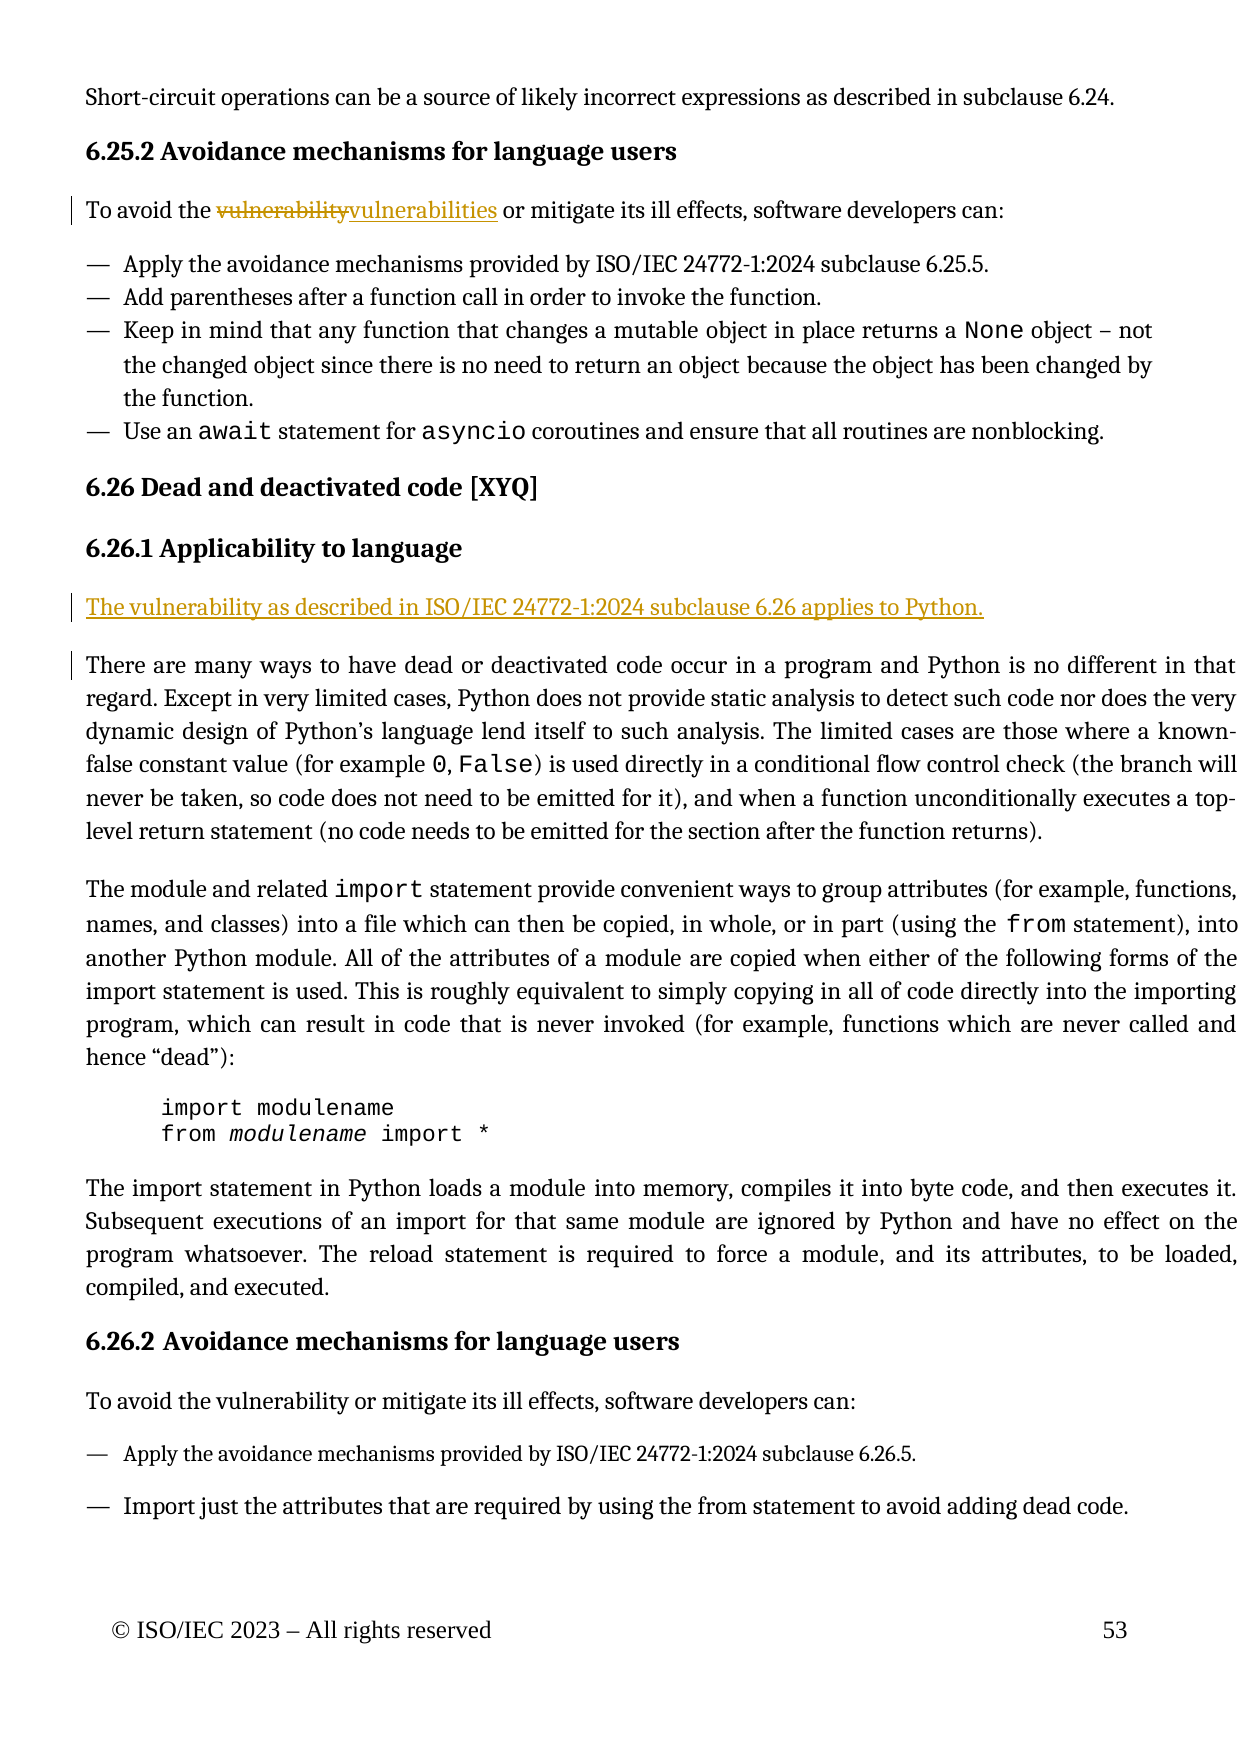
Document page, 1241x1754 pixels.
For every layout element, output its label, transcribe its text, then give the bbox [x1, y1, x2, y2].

text Import just the attributes that are required by using the from statement to avoid adding dead code. [86, 1492, 1153, 1520]
subtitle 6.26.1 Applicability to language [86, 533, 1238, 564]
text The module and related import statement provide convenient ways to group attributes (for example, functions, names, and classes) into a file which can then be copied, in whole, or in part (using the from statement), into another Python module. All of the attributes of a module are copied when either of the following forms of the import statement is used. This is roughly equivalent to simply copying in all of code directly into the importing program, which can result in code that is never invoked (for example, functions which are never called and hence “dead”): [86, 875, 1238, 1072]
text The import statement in Python loads a module into memory, compiles it into byte code, and then executes it. Subsequent executions of an import for that same module are ignored by Python and have no effect on the program whatsoever. The reload statement is required to force a module, and its attributes, to be loaded, compiled, and executed. [86, 1173, 1238, 1301]
subtitle 6.26 Dead and deactivated code [XYQ] [86, 472, 1238, 503]
text import modulename [161, 1097, 1153, 1123]
subtitle Avoidance mechanisms for language users [86, 1326, 1238, 1358]
text Apply the avoidance mechanisms provided by ISO/IEC 24772-1:2024 subclause 6.25.5. [86, 250, 1153, 279]
text To avoid the or mitigate its ill effects, software developers can: [86, 196, 1238, 225]
text Add parentheses after a function call in order to invoke the function. [86, 283, 1153, 312]
text To avoid the vulnerability or mitigate its ill effects, software developers can: [86, 1387, 1238, 1415]
text Short-circuit operations can be a source of likely incorrect expressions as described in subclause 6.24. [86, 82, 1238, 111]
text Use an await statement for asyncio coroutines and ensure that all routines are nonblocking. [86, 417, 1153, 447]
list Apply the avoidance mechanisms provided by ISO/IEC 24772-1:2024 subclause 6.26.5. [86, 1440, 1153, 1467]
text Keep in mind that any function that changes a mutable object in place returns a None object – not the changed object since there is no need to return an object because the object has been changed by the function. [86, 316, 1153, 412]
subtitle 6.25.2 Avoidance mechanisms for language users [86, 136, 1238, 167]
text from modulename import * [161, 1123, 1153, 1148]
text There are many ways to have dead or deactivated code occur in a program and Python is no different in that regard. Except in very limited cases, Python does not provide static analysis to detect such code nor does the very dynamic design of Python’s language lend itself to such analysis. The limited cases are those where a known-false constant value (for example 0, False) is used directly in a conditional flow control check (the branch will never be taken, so code does not need to be emitted for it), and when a function unconditionally executes a top-level return statement (no code needs to be emitted for the section after the function returns). [86, 651, 1238, 846]
